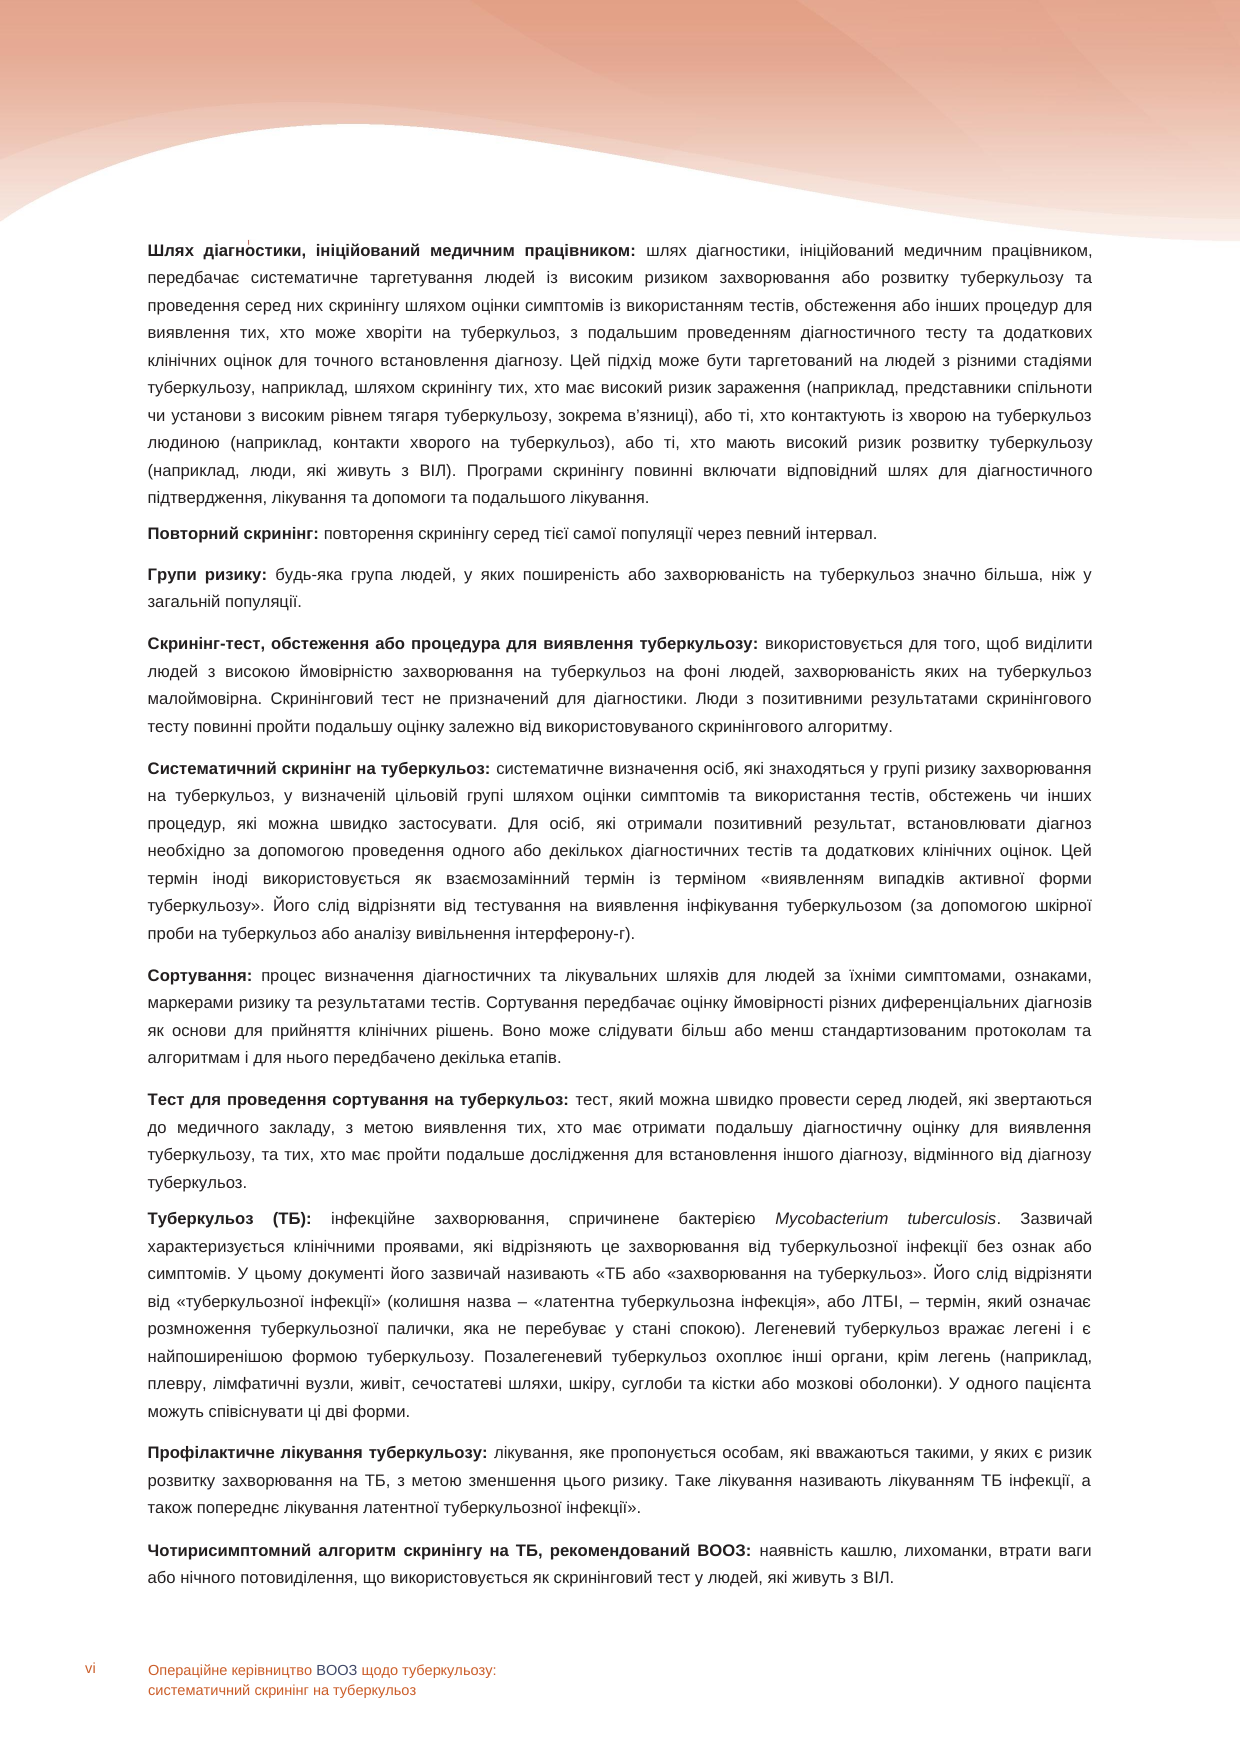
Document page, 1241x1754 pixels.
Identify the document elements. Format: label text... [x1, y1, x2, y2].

text Чотирисимптомний алгоритм скринінгу на ТБ, рекомендований ВООЗ: наявність кашлю, лихоманки, втрати ваги або нічного потовиділення, що використовується як скринінговий тест у людей, які живуть з ВІЛ. [147, 1534, 1092, 1589]
text Профілактичне лікування туберкульозу: лікування, яке пропонується особам, які вважаються такими, у яких є ризик розвитку захворювання на ТБ, з метою зменшення цього ризику. Таке лікування називають лікуванням ТБ інфекції, а також попереднє лікування латентної туберкульозної інфекції». [147, 1437, 1093, 1519]
text Сортування: процес визначення діагностичних та лікувальних шляхів для людей за їхніми симптомами, ознаками, маркерами ризику та результатами тестів. Сортування передбачає оцінку ймовірності різних диференціальних діагнозів як основи для прийняття клінічних рішень. Воно може слідувати більш або менш стандартизованим протоколам та алгоритмам і для нього передбачено декілька етапів. [147, 959, 1093, 1069]
text Скринінг-тест, обстеження або процедура для виявлення туберкульозу: використовується для того, щоб виділити людей з високою ймовірністю захворювання на туберкульоз на фоні людей, захворюваність яких на туберкульоз малоймовірна. Скринінговий тест не призначений для діагностики. Люди з позитивними результатами скринінгового тесту повинні пройти подальшу оцінку залежно від використовуваного скринінгового алгоритму. [147, 628, 1093, 738]
text Систематичний скринінг на туберкульоз: систематичне визначення осіб, які знаходяться у групі ризику захворювання на туберкульоз, у визначеній цільовій групі шляхом оцінки симптомів та використання тестів, обстежень чи інших процедур, які можна швидко застосувати. Для осіб, які отримали позитивний результат, встановлювати діагноз необхідно за допомогою проведення одного або декількох діагностичних тестів та додаткових клінічних оцінок. Цей термін іноді використовується як взаємозамінний термін із терміном «виявленням випадків активної форми туберкульозу». Його слід відрізняти від тестування на виявлення інфікування туберкульозом (за допомогою шкірної проби на туберкульоз або аналізу вивільнення інтерферону-г). [147, 752, 1093, 944]
text Туберкульоз (ТБ): інфекційне захворювання, спричинене бактерією Mycobacterium tuberculosis. Зазвичай характеризується клінічними проявами, які відрізняють це захворювання від туберкульозної інфекції без ознак або симптомів. У цьому документі його зазвичай називають «ТБ або «захворювання на туберкульоз». Його слід відрізняти від «туберкульозної інфекції» (колишня назва – «латентна туберкульозна інфекція», або ЛТБІ, – термін, який означає розмноження туберкульозної палички, яка не перебуває у стані спокою). Легеневий туберкульоз вражає легені і є найпоширенішою формою туберкульозу. Позалегеневий туберкульоз охоплює інші органи, крім легень (наприклад, плевру, лімфатичні вузли, живіт, сечостатеві шляхи, шкіру, суглоби та кістки або мозкові оболонки). У одного пацієнта можуть співіснувати ці дві форми. [147, 1202, 1093, 1422]
text Тест для проведення сортування на туберкульоз: тест, який можна швидко провести серед людей, які звертаються до медичного закладу, з метою виявлення тих, хто має отримати подальшу діагностичну оцінку для виявлення туберкульозу, та тих, хто має пройти подальше дослідження для встановлення іншого діагнозу, відмінного від діагнозу туберкульоз. [147, 1083, 1093, 1193]
text Групи ризику: будь-яка група людей, у яких поширеність або захворюваність на туберкульоз значно більша, ніж у загальній популяції. [147, 558, 1093, 613]
text Шлях діагностики, ініційований медичним працівником: шлях діагностики, ініційований медичним працівником, передбачає систематичне таргетування людей із високим ризиком захворювання або розвитку туберкульозу та проведення серед них скринінгу шляхом оцінки симптомів із використанням тестів, обстеження або інших процедур для виявлення тих, хто може хворіти на туберкульоз, з подальшим проведенням діагностичного тесту та додаткових клінічних оцінок для точного встановлення діагнозу. Цей підхід може бути таргетований на людей з різними стадіями туберкульозу, наприклад, шляхом скринінгу тих, хто має високий ризик зараження (наприклад, представники спільноти чи установи з високим рівнем тягаря туберкульозу, зокрема в’язниці), або ті, хто контактують із хворою на туберкульоз людиною (наприклад, контакти хворого на туберкульоз), або ті, хто мають високий ризик розвитку туберкульозу (наприклад, люди, які живуть з ВІЛ). Програми скринінгу повинні включати відповідний шлях для діагностичного підтвердження, лікування та допомоги та подальшого лікування. [147, 234, 1093, 509]
text Повторний скринінг: повторення скринінгу серед тієї самої популяції через певний інтервал. [147, 524, 1093, 543]
picture [0, 0, 1240, 251]
